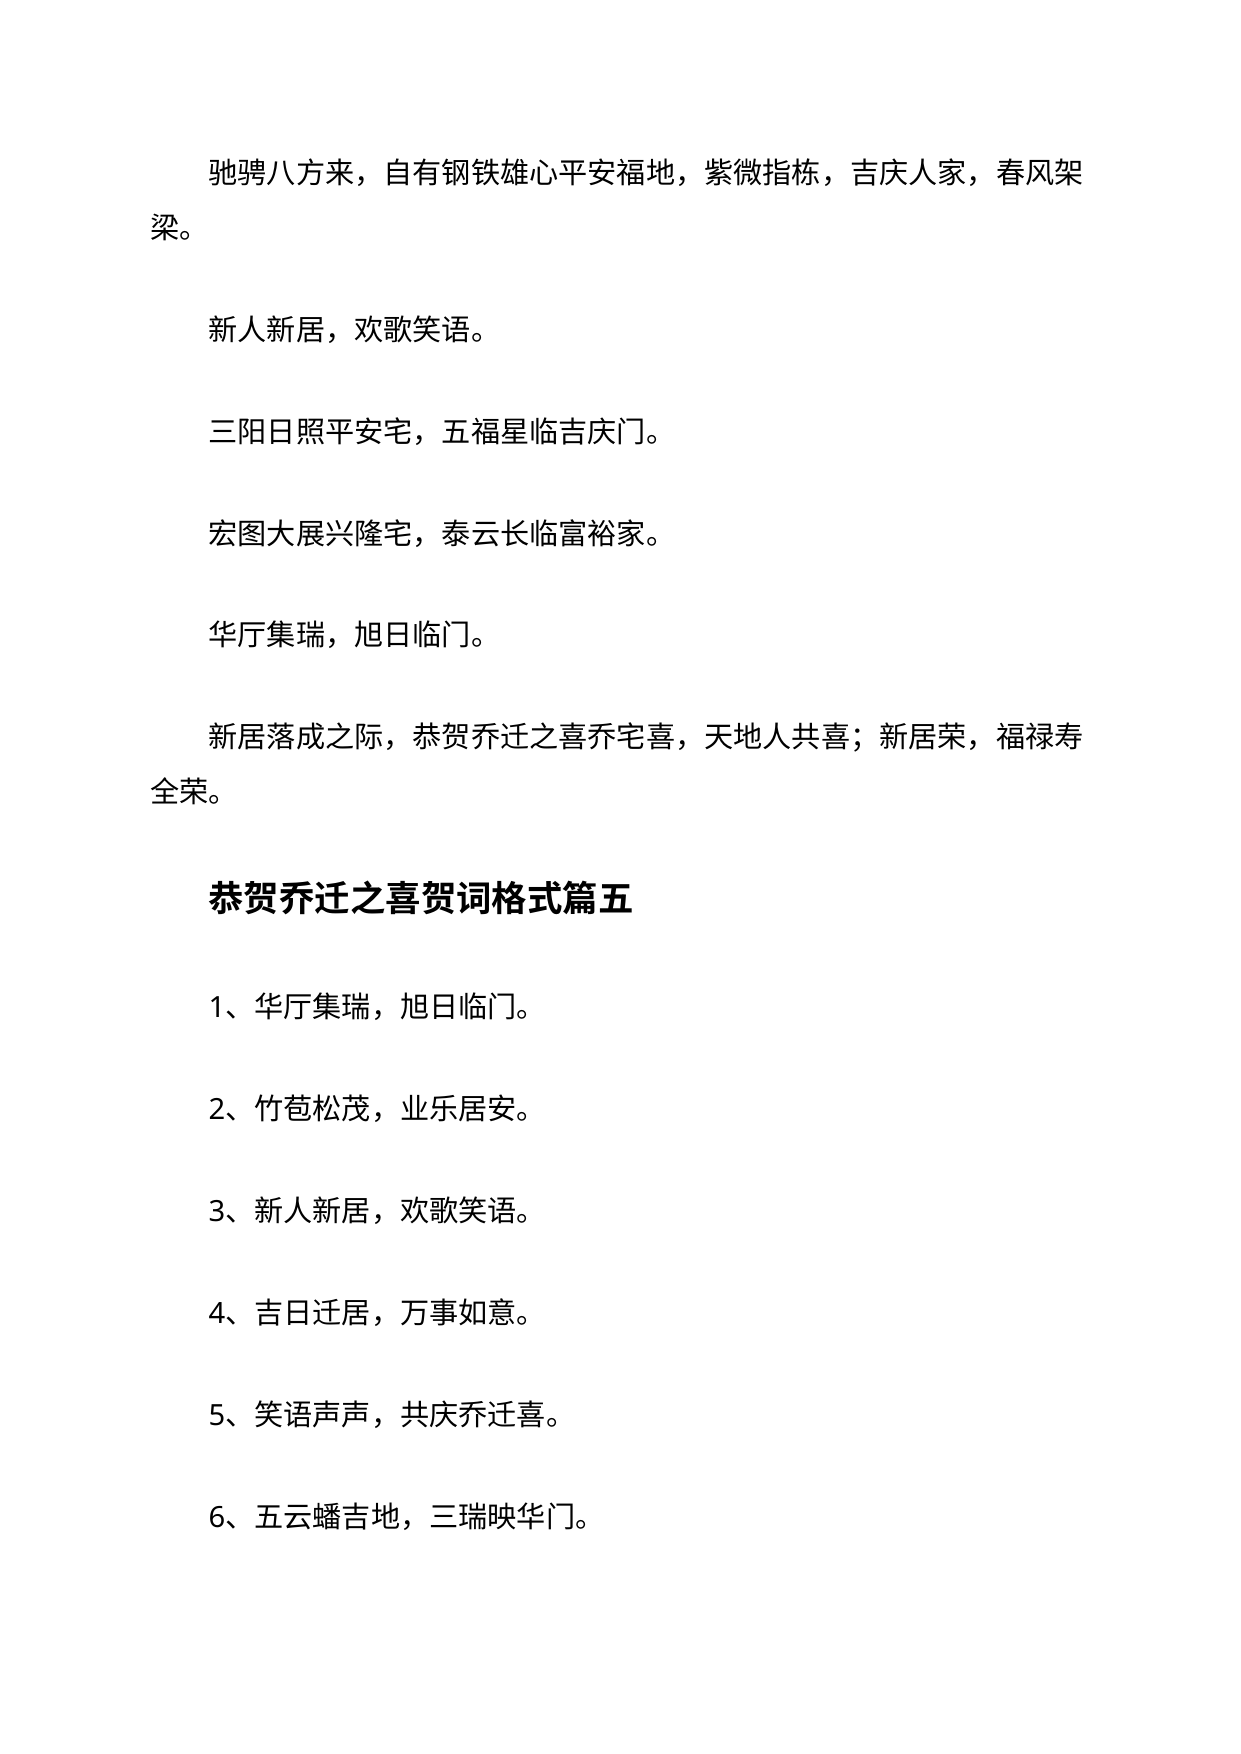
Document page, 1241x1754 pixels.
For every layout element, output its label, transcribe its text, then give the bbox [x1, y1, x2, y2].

text 3、新人新居，欢歌笑语。 [150, 1188, 1090, 1230]
text 恭贺乔迁之喜贺词格式篇五 [150, 870, 1090, 922]
text 驰骋八方来，自有钢铁雄心平安福地，紫微指栋，吉庆人家，春风架梁。 [150, 150, 1090, 247]
text 宏图大展兴隆宅，泰云长临富裕家。 [150, 510, 1090, 552]
text 新人新居，欢歌笑语。 [150, 307, 1090, 349]
text 新居落成之际，恭贺乔迁之喜乔宅喜，天地人共喜；新居荣，福禄寿全荣。 [150, 714, 1090, 811]
text 华厅集瑞，旭日临门。 [150, 612, 1090, 654]
text 三阳日照平安宅，五福星临吉庆门。 [150, 408, 1090, 451]
text 6、五云蟠吉地，三瑞映华门。 [150, 1494, 1090, 1536]
text 4、吉日迁居，万事如意。 [150, 1290, 1090, 1332]
text 1、华厅集瑞，旭日临门。 [150, 984, 1090, 1026]
text 5、笑语声声，共庆乔迁喜。 [150, 1392, 1090, 1434]
text 2、竹苞松茂，业乐居安。 [150, 1086, 1090, 1128]
